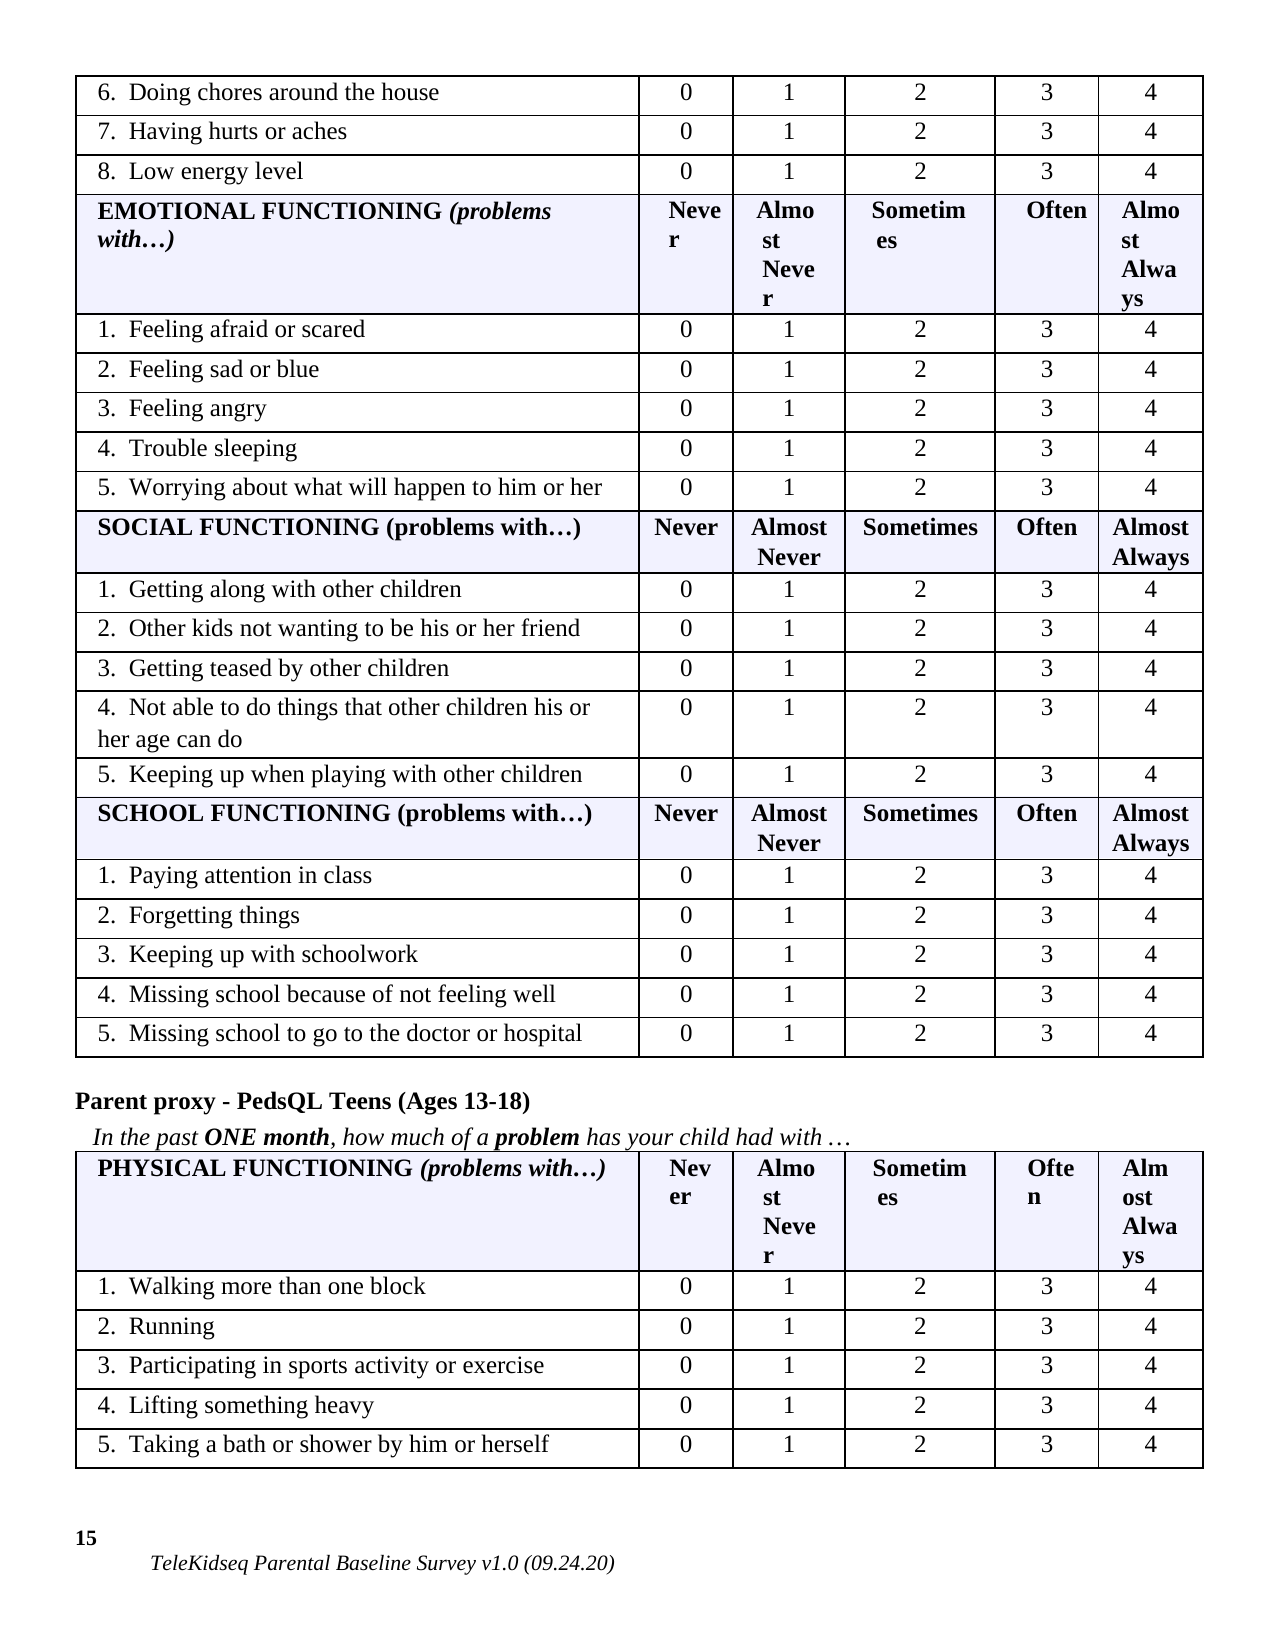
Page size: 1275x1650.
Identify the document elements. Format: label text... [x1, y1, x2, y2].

table_cell 4 [1099, 1351, 1202, 1388]
table_cell 3 [996, 900, 1098, 937]
table_cell 3 [996, 979, 1098, 1016]
table_cell 4 [1099, 77, 1202, 114]
table_cell 0 [640, 472, 732, 510]
table_cell 1 [734, 1272, 844, 1309]
table_cell 1 [734, 156, 844, 193]
table_cell 4 [1099, 1390, 1202, 1428]
table_cell SCHOOL FUNCTIONING (problems with…) [77, 798, 638, 858]
table_cell 1 [734, 433, 844, 471]
table_cell 2 [846, 613, 994, 651]
table_cell 1 [734, 613, 844, 651]
table_cell 3 [996, 860, 1098, 898]
table_cell Almost Never [734, 512, 844, 572]
table_header Almost Always [1099, 1152, 1202, 1270]
table_cell 6. Doing chores around the house [77, 77, 638, 114]
table_cell 1 [734, 1018, 844, 1056]
table_cell 4 [1099, 1430, 1202, 1467]
table_cell 1 [734, 900, 844, 937]
table_cell 4 [1099, 1311, 1202, 1349]
table_cell 0 [640, 1390, 732, 1428]
table_cell Almost Always [1099, 798, 1202, 858]
table_cell 2 [846, 900, 994, 937]
table_cell 0 [640, 1018, 732, 1056]
table_cell Almost Always [1099, 195, 1202, 313]
table_cell 3 [996, 1311, 1098, 1349]
table_cell 1 [734, 472, 844, 510]
table_cell 3 [996, 1018, 1098, 1056]
table_cell SOCIAL FUNCTIONING (problems with…) [77, 512, 638, 572]
table_cell 2 [846, 860, 994, 898]
table_cell 3. Keeping up with schoolwork [77, 939, 638, 977]
table_cell 3 [996, 1351, 1098, 1388]
table_cell 0 [640, 613, 732, 651]
table_cell 2 [846, 433, 994, 471]
table_cell 3 [996, 1272, 1098, 1309]
table_cell Almost Always [1099, 512, 1202, 572]
table_cell 3 [996, 472, 1098, 510]
table_cell 3 [996, 692, 1098, 757]
table_cell 2 [846, 574, 994, 611]
table_cell 4 [1099, 156, 1202, 193]
table_cell 3 [996, 77, 1098, 114]
table_cell 2 [846, 1272, 994, 1309]
table_cell Never [640, 798, 732, 858]
table_cell 3 [996, 613, 1098, 651]
table_cell 3 [996, 759, 1098, 796]
table_cell 2 [846, 1430, 994, 1467]
table_cell EMOTIONAL FUNCTIONING (problems with…) [77, 195, 638, 313]
table_cell 0 [640, 156, 732, 193]
table_cell 0 [640, 77, 732, 114]
table_cell 3 [996, 156, 1098, 193]
table_cell 2 [846, 116, 994, 154]
table_cell 1 [734, 315, 844, 352]
table_cell 1. Feeling afraid or scared [77, 315, 638, 352]
table_cell 3 [996, 354, 1098, 392]
table_cell 7. Having hurts or aches [77, 116, 638, 154]
table_cell 3 [996, 315, 1098, 352]
table_cell Often [996, 512, 1098, 572]
table_cell 4 [1099, 574, 1202, 611]
table_header Almost Never [734, 1152, 844, 1270]
table_cell 3 [996, 433, 1098, 471]
table_cell 0 [640, 653, 732, 690]
table_cell 1 [734, 116, 844, 154]
table_cell 2 [846, 692, 994, 757]
table_cell 0 [640, 979, 732, 1016]
table_cell 0 [640, 939, 732, 977]
table_cell 2 [846, 759, 994, 796]
table_cell 4 [1099, 433, 1202, 471]
table_header Sometimes [846, 1152, 994, 1270]
table_cell Sometimes [846, 195, 994, 313]
table_cell 2. Other kids not wanting to be his or her friend [77, 613, 638, 651]
table_cell 2 [846, 939, 994, 977]
table_cell 1 [734, 354, 844, 392]
text In the past ONE month, how much of a problem has your child had with … [92, 1122, 1200, 1151]
table_header Never [640, 1152, 732, 1270]
table_cell 5. Missing school to go to the doctor or hospital [77, 1018, 638, 1056]
table_cell 4 [1099, 613, 1202, 651]
table_cell Never [640, 512, 732, 572]
table_cell 2 [846, 156, 994, 193]
table_cell Never [640, 195, 732, 313]
table_cell 0 [640, 1311, 732, 1349]
table_cell 4 [1099, 653, 1202, 690]
table_cell 1 [734, 1351, 844, 1388]
table_cell 4 [1099, 939, 1202, 977]
table_cell Often [996, 195, 1098, 313]
table_cell 4 [1099, 900, 1202, 937]
table_cell 2 [846, 354, 994, 392]
table_cell 0 [640, 354, 732, 392]
table_cell 5. Worrying about what will happen to him or her [77, 472, 638, 510]
table_cell 3 [996, 1390, 1098, 1428]
table_cell Often [996, 798, 1098, 858]
table_cell 4. Lifting something heavy [77, 1390, 638, 1428]
table_cell 0 [640, 759, 732, 796]
table_cell 3 [996, 574, 1098, 611]
table_cell 3 [996, 653, 1098, 690]
table_cell 1 [734, 979, 844, 1016]
table_cell 1 [734, 692, 844, 757]
table_cell 3. Participating in sports activity or exercise [77, 1351, 638, 1388]
table_cell 1 [734, 77, 844, 114]
table_cell 2 [846, 77, 994, 114]
table_cell 4 [1099, 979, 1202, 1016]
table_cell 1 [734, 393, 844, 431]
table_header Often [996, 1152, 1098, 1270]
table_cell 2 [846, 1018, 994, 1056]
table_cell 1 [734, 759, 844, 796]
table_cell 1 [734, 1311, 844, 1349]
table_cell 3 [996, 1430, 1098, 1467]
table_cell 1 [734, 574, 844, 611]
table_cell 1 [734, 860, 844, 898]
table_cell 0 [640, 1272, 732, 1309]
table_cell 2 [846, 1351, 994, 1388]
table_cell 4. Trouble sleeping [77, 433, 638, 471]
table_cell 1. Walking more than one block [77, 1272, 638, 1309]
table_cell 1 [734, 1390, 844, 1428]
table_cell Sometimes [846, 512, 994, 572]
table_cell 0 [640, 900, 732, 937]
table_header PHYSICAL FUNCTIONING (problems with…) [77, 1152, 638, 1270]
table_cell 2 [846, 315, 994, 352]
table_cell 2. Running [77, 1311, 638, 1349]
table_cell 4 [1099, 759, 1202, 796]
table_cell 2 [846, 393, 994, 431]
table_cell Almost Never [734, 798, 844, 858]
table_cell 4 [1099, 1272, 1202, 1309]
table_cell 2. Forgetting things [77, 900, 638, 937]
table_cell 2 [846, 1311, 994, 1349]
table_cell 3 [996, 116, 1098, 154]
table_cell 0 [640, 315, 732, 352]
table_cell 2. Feeling sad or blue [77, 354, 638, 392]
table_cell 0 [640, 1351, 732, 1388]
table_cell 1 [734, 1430, 844, 1467]
table_cell 0 [640, 116, 732, 154]
table_cell 4 [1099, 1018, 1202, 1056]
table_cell 4. Not able to do things that other children his or her age can do [77, 692, 638, 757]
table_cell 2 [846, 653, 994, 690]
table_cell 4 [1099, 116, 1202, 154]
table_cell 4 [1099, 354, 1202, 392]
table_cell 4 [1099, 315, 1202, 352]
table_cell Sometimes [846, 798, 994, 858]
table_cell 4 [1099, 472, 1202, 510]
table_cell 4 [1099, 393, 1202, 431]
table_cell 0 [640, 1430, 732, 1467]
table_cell 2 [846, 1390, 994, 1428]
table_cell 1. Paying attention in class [77, 860, 638, 898]
table_cell 4 [1099, 860, 1202, 898]
table_cell 5. Taking a bath or shower by him or herself [77, 1430, 638, 1467]
table_cell 0 [640, 574, 732, 611]
table_cell 0 [640, 860, 732, 898]
table_cell 0 [640, 433, 732, 471]
text Parent proxy - PedsQL Teens (Ages 13-18) [75, 1086, 1200, 1115]
table_cell 0 [640, 393, 732, 431]
table_cell 3 [996, 393, 1098, 431]
table_cell 1 [734, 939, 844, 977]
table_cell 3. Feeling angry [77, 393, 638, 431]
table_cell 5. Keeping up when playing with other children [77, 759, 638, 796]
table_cell 0 [640, 692, 732, 757]
table_cell 1. Getting along with other children [77, 574, 638, 611]
table_cell 2 [846, 979, 994, 1016]
table_cell 4. Missing school because of not feeling well [77, 979, 638, 1016]
table_cell 2 [846, 472, 994, 510]
table_cell 4 [1099, 692, 1202, 757]
table_cell 8. Low energy level [77, 156, 638, 193]
table_cell 1 [734, 653, 844, 690]
table_cell 3. Getting teased by other children [77, 653, 638, 690]
table_cell Almost Never [734, 195, 844, 313]
table_cell 3 [996, 939, 1098, 977]
